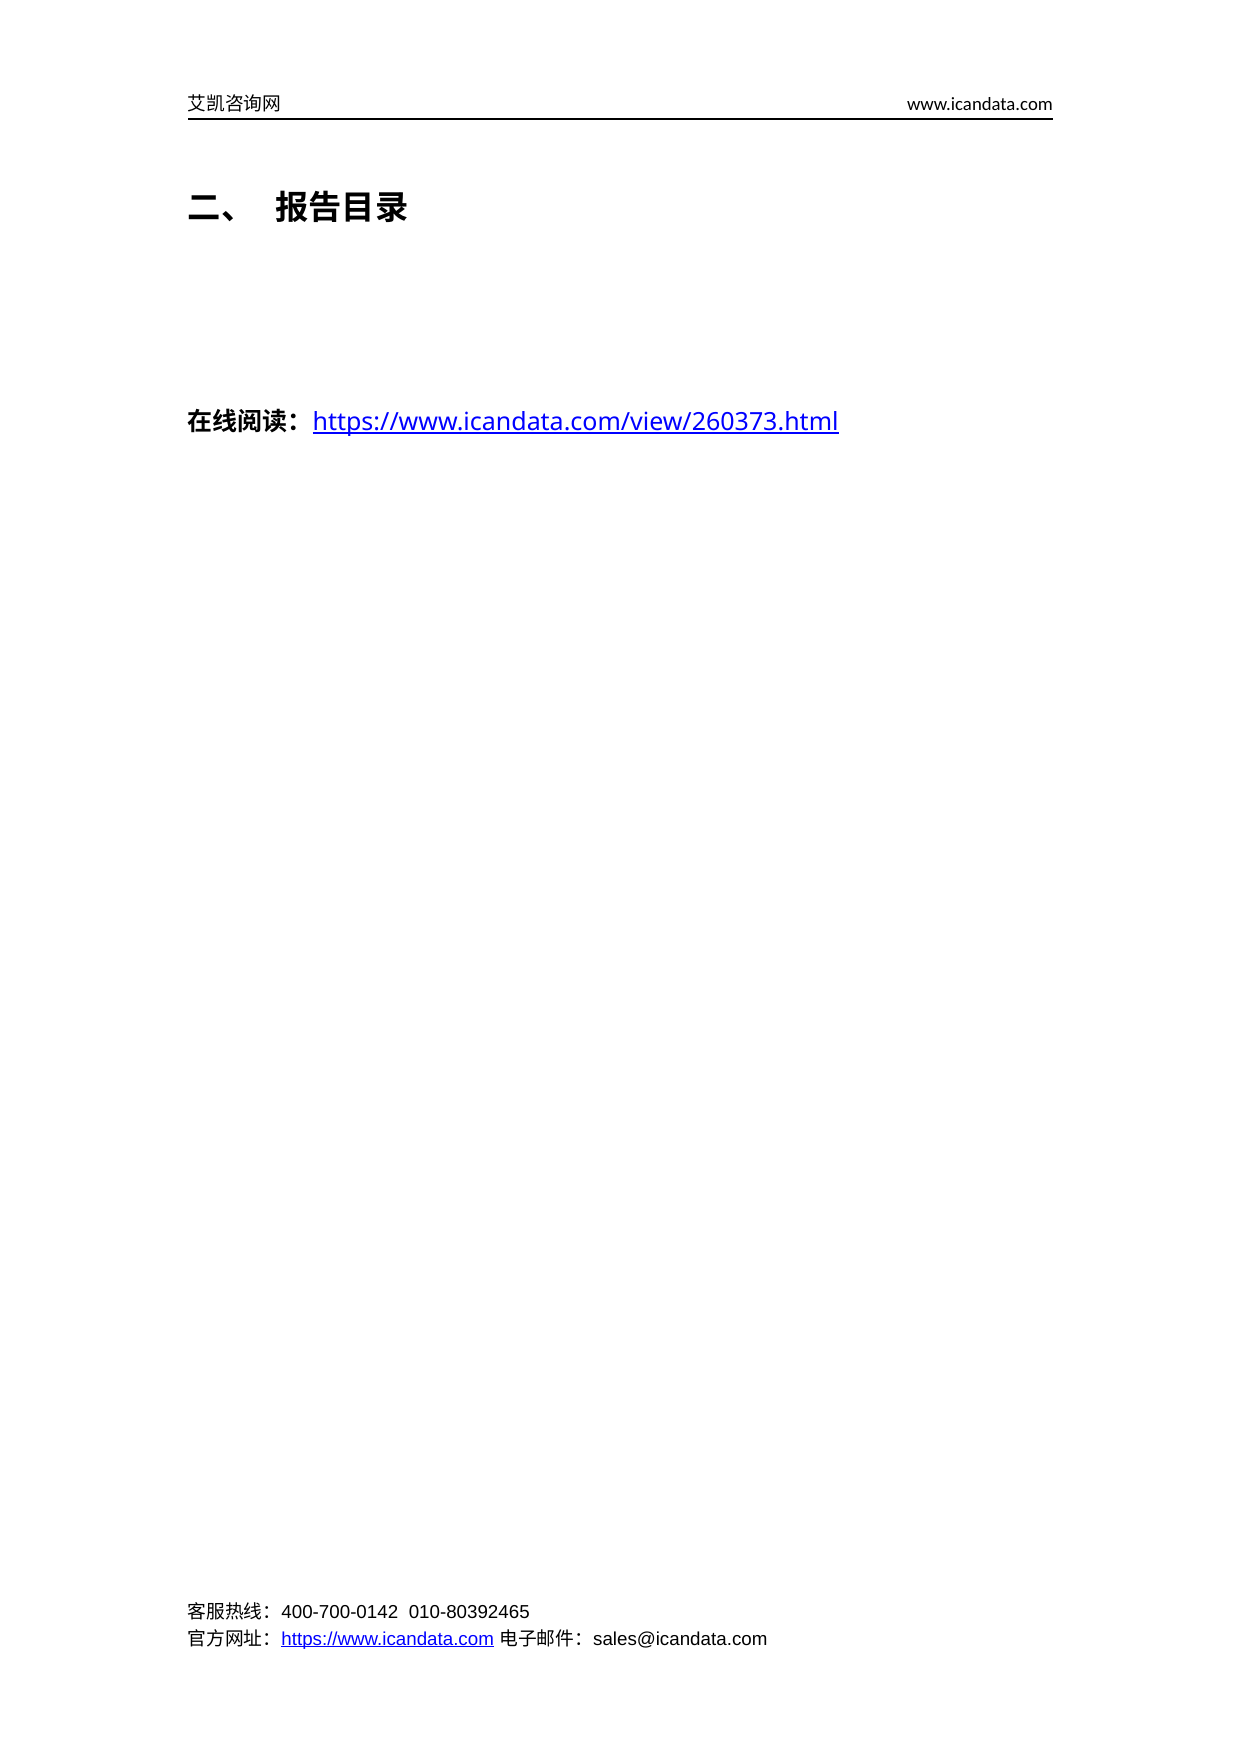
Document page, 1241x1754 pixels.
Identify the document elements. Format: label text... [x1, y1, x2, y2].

subtitle 报告目录 [187, 172, 1053, 237]
text 在线阅读：https://www.icandata.com/view/260373.html [187, 387, 1053, 452]
